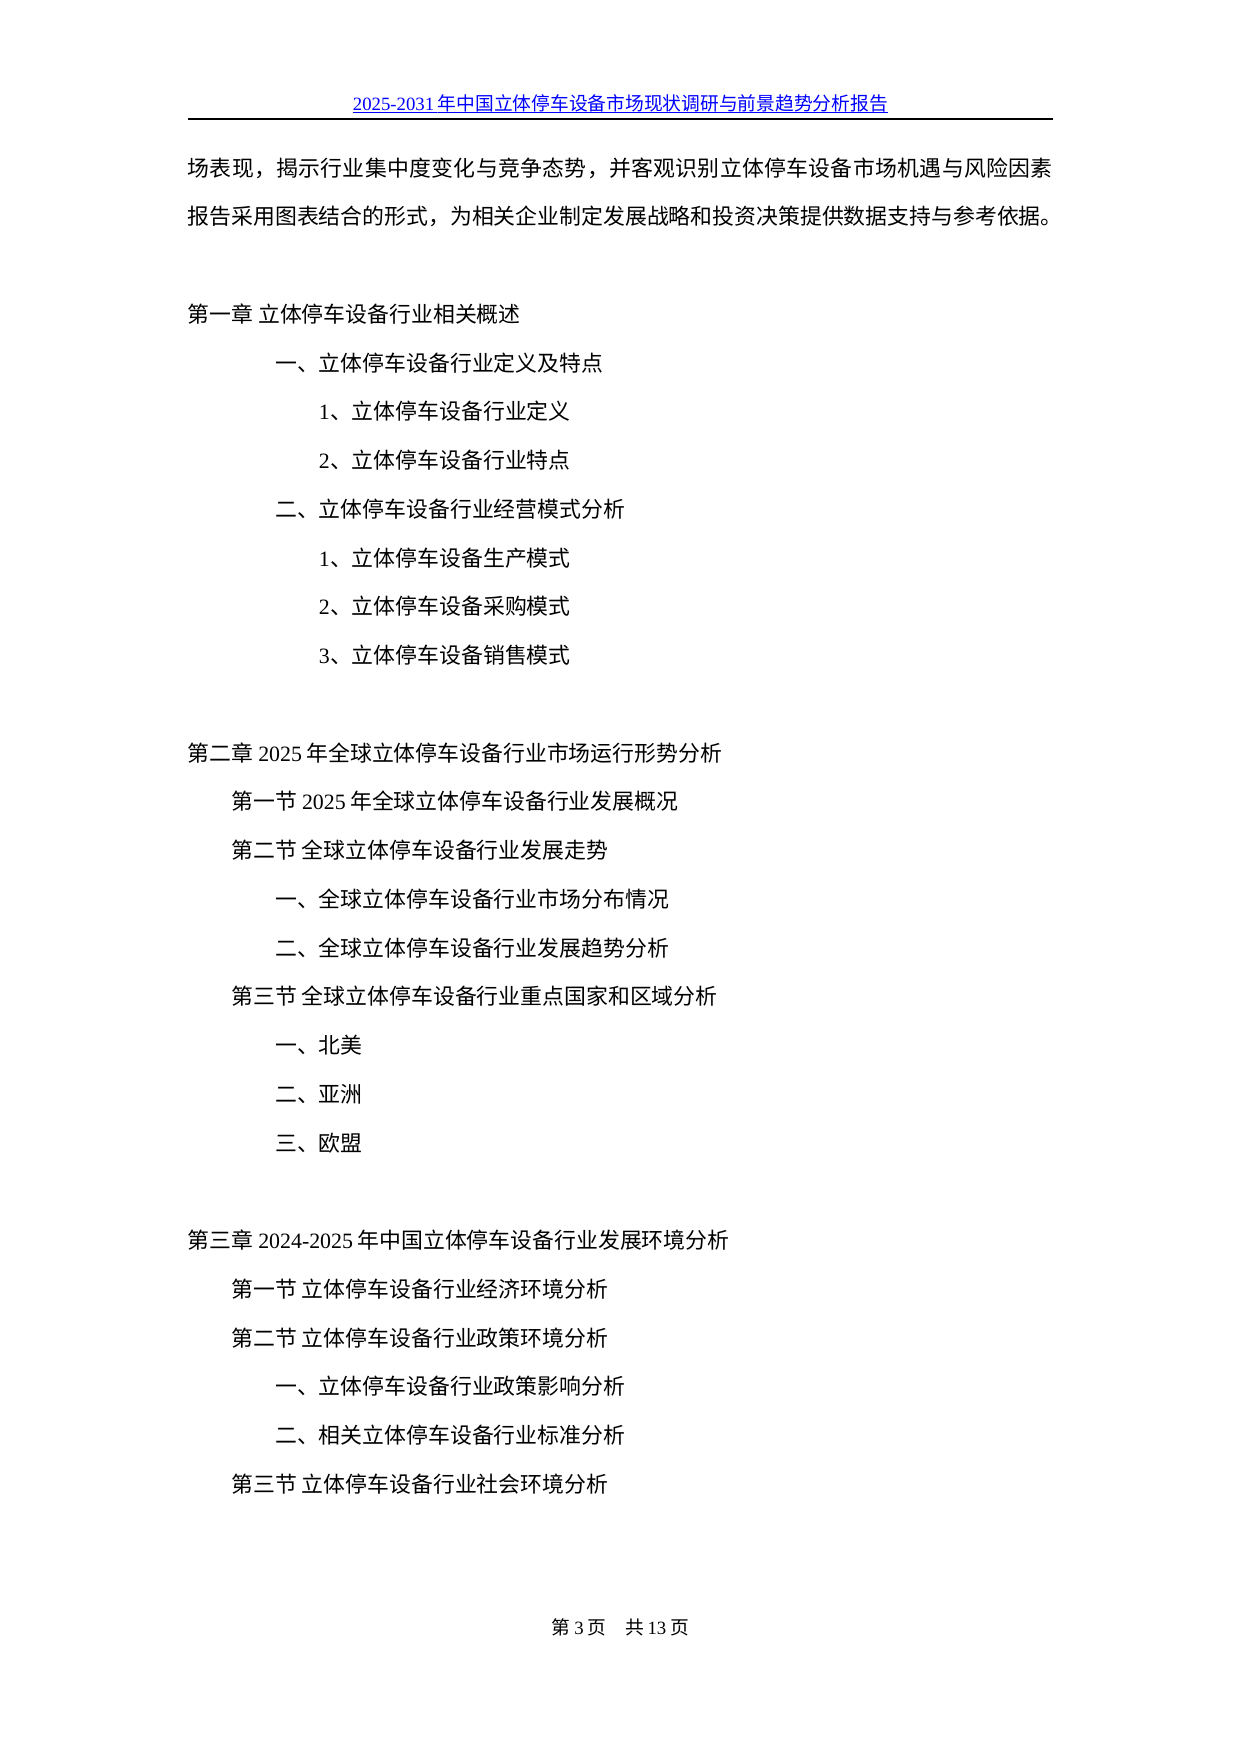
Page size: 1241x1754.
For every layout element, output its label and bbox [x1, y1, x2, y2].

text [187, 150, 1053, 1499]
